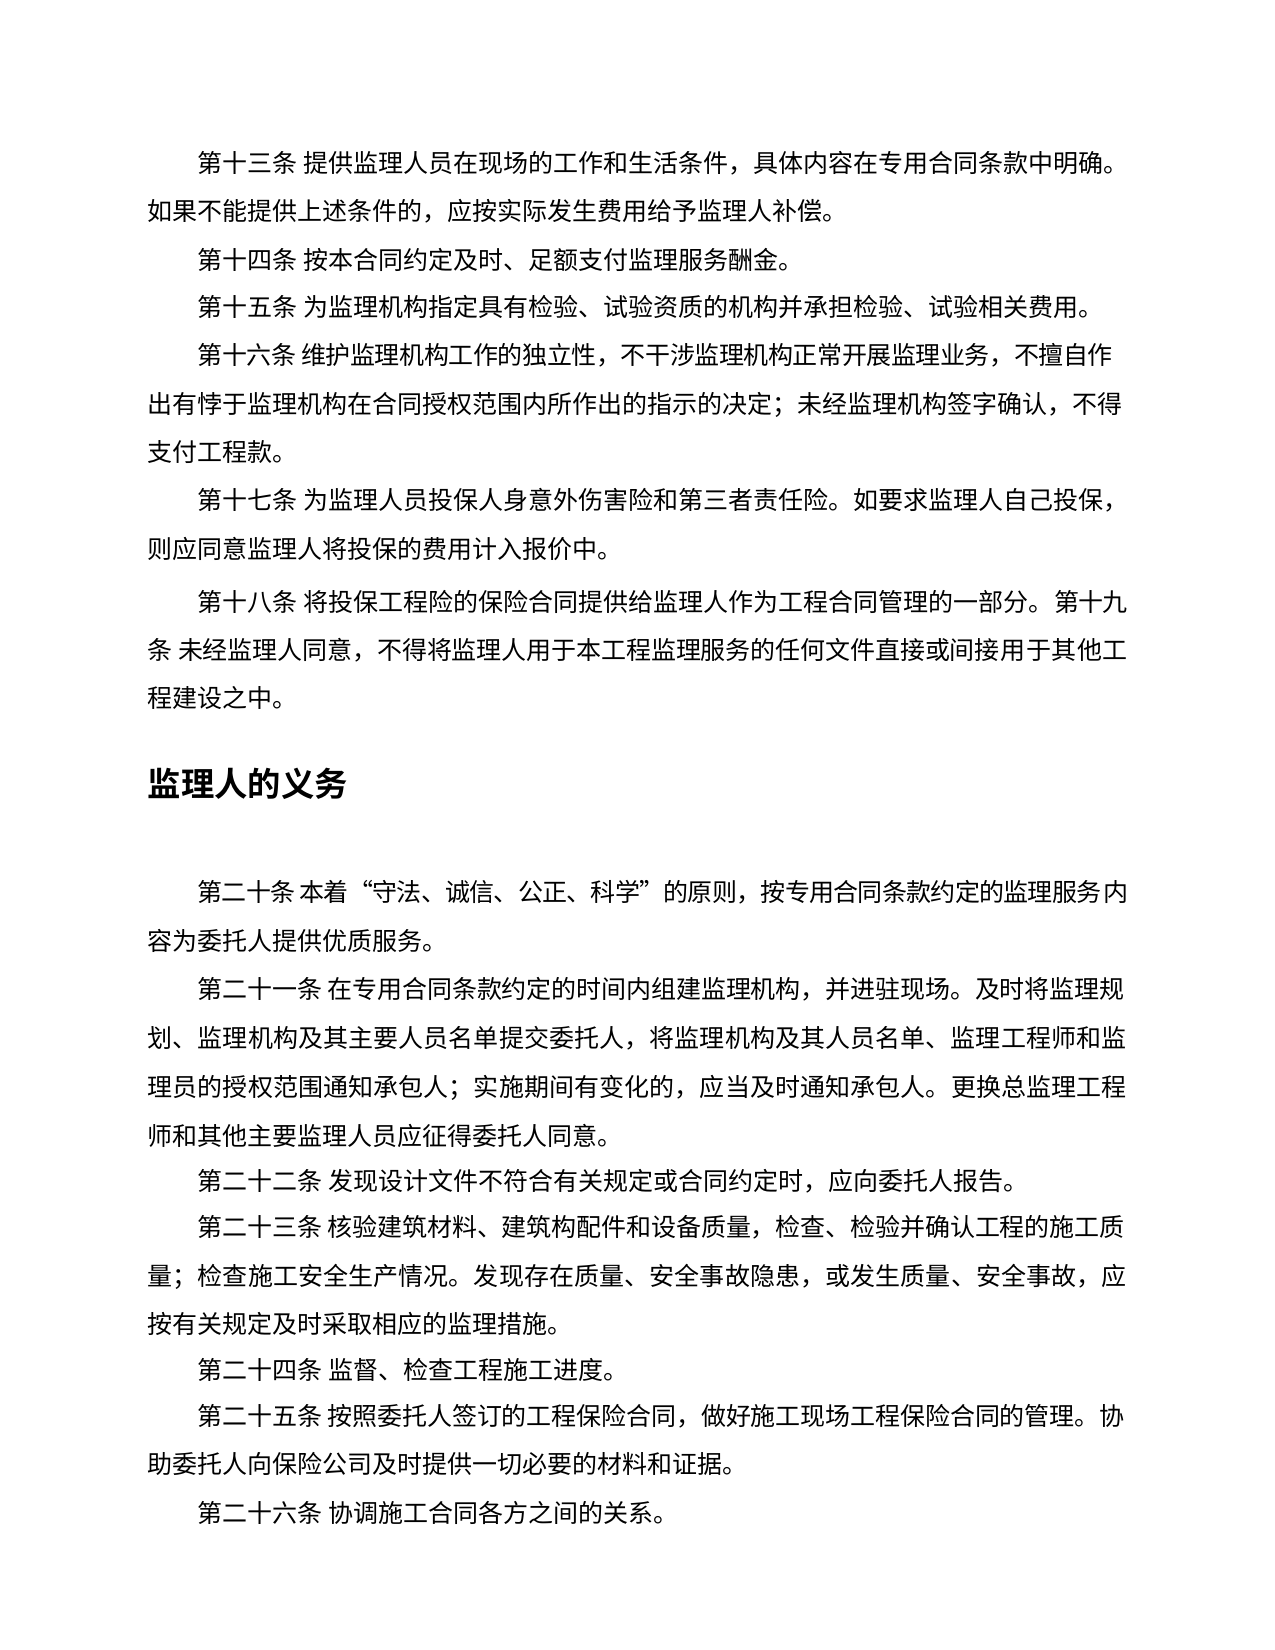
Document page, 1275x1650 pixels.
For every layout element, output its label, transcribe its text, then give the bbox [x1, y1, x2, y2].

text 第十八条 将投保工程险的保险合同提供给监理人作为工程合同管理的一部分。第十九条 未经监理人同意，不得将监理人用于本工程监理服务的任何文件直接或间接用于其他工程建设之中。 [147, 582, 1128, 715]
text 第二十四条 监督、检查工程施工进度。 [197, 1354, 1208, 1385]
text 第二十六条 协调施工合同各方之间的关系。 [197, 1493, 1208, 1529]
text 第二十二条 发现设计文件不符合有关规定或合同约定时，应向委托人报告。 [197, 1165, 1208, 1196]
text 出有悖于监理机构在合同授权范围内所作出的指示的决定；未经监理机构签字确认，不得支付工程款。 [147, 384, 1127, 469]
text 第十五条 为监理机构指定具有检验、试验资质的机构并承担检验、试验相关费用。第十六条 维护监理机构工作的独立性，不干涉监理机构正常开展监理业务，不擅自作 [197, 288, 1128, 372]
text 第二十五条 按照委托人签订的工程保险合同，做好施工现场工程保险合同的管理。协助委托人向保险公司及时提供一切必要的材料和证据。 [147, 1397, 1128, 1481]
text 第十七条 为监理人员投保人身意外伤害险和第三者责任险。如要求监理人自己投保， 则应同意监理人将投保的费用计入报价中。 [147, 481, 1135, 566]
text 第二十三条 核验建筑材料、建筑构配件和设备质量，检查、检验并确认工程的施工质量；检查施工安全生产情况。发现存在质量、安全事故隐患，或发生质量、安全事故，应按有关规定及时采取相应的监理措施。 [147, 1207, 1128, 1341]
text 第十三条 提供监理人员在现场的工作和生活条件，具体内容在专用合同条款中明确。如果不能提供上述条件的，应按实际发生费用给予监理人补偿。 [147, 144, 1135, 228]
text 第二十条 本着“守法、诚信、公正、科学”的原则，按专用合同条款约定的监理服务内容为委托人提供优质服务。 [147, 873, 1128, 957]
subtitle 监理人的义务 [147, 758, 1208, 806]
text 第二十一条 在专用合同条款约定的时间内组建监理机构，并进驻现场。及时将监理规划、监理机构及其主要人员名单提交委托人，将监理机构及其人员名单、监理工程师和监理员的授权范围通知承包人；实施期间有变化的，应当及时通知承包人。更换总监理工程师和其他主要监理人员应征得委托人同意。 [147, 969, 1128, 1152]
text 第十四条 按本合同约定及时、足额支付监理服务酬金。 [197, 240, 1208, 277]
